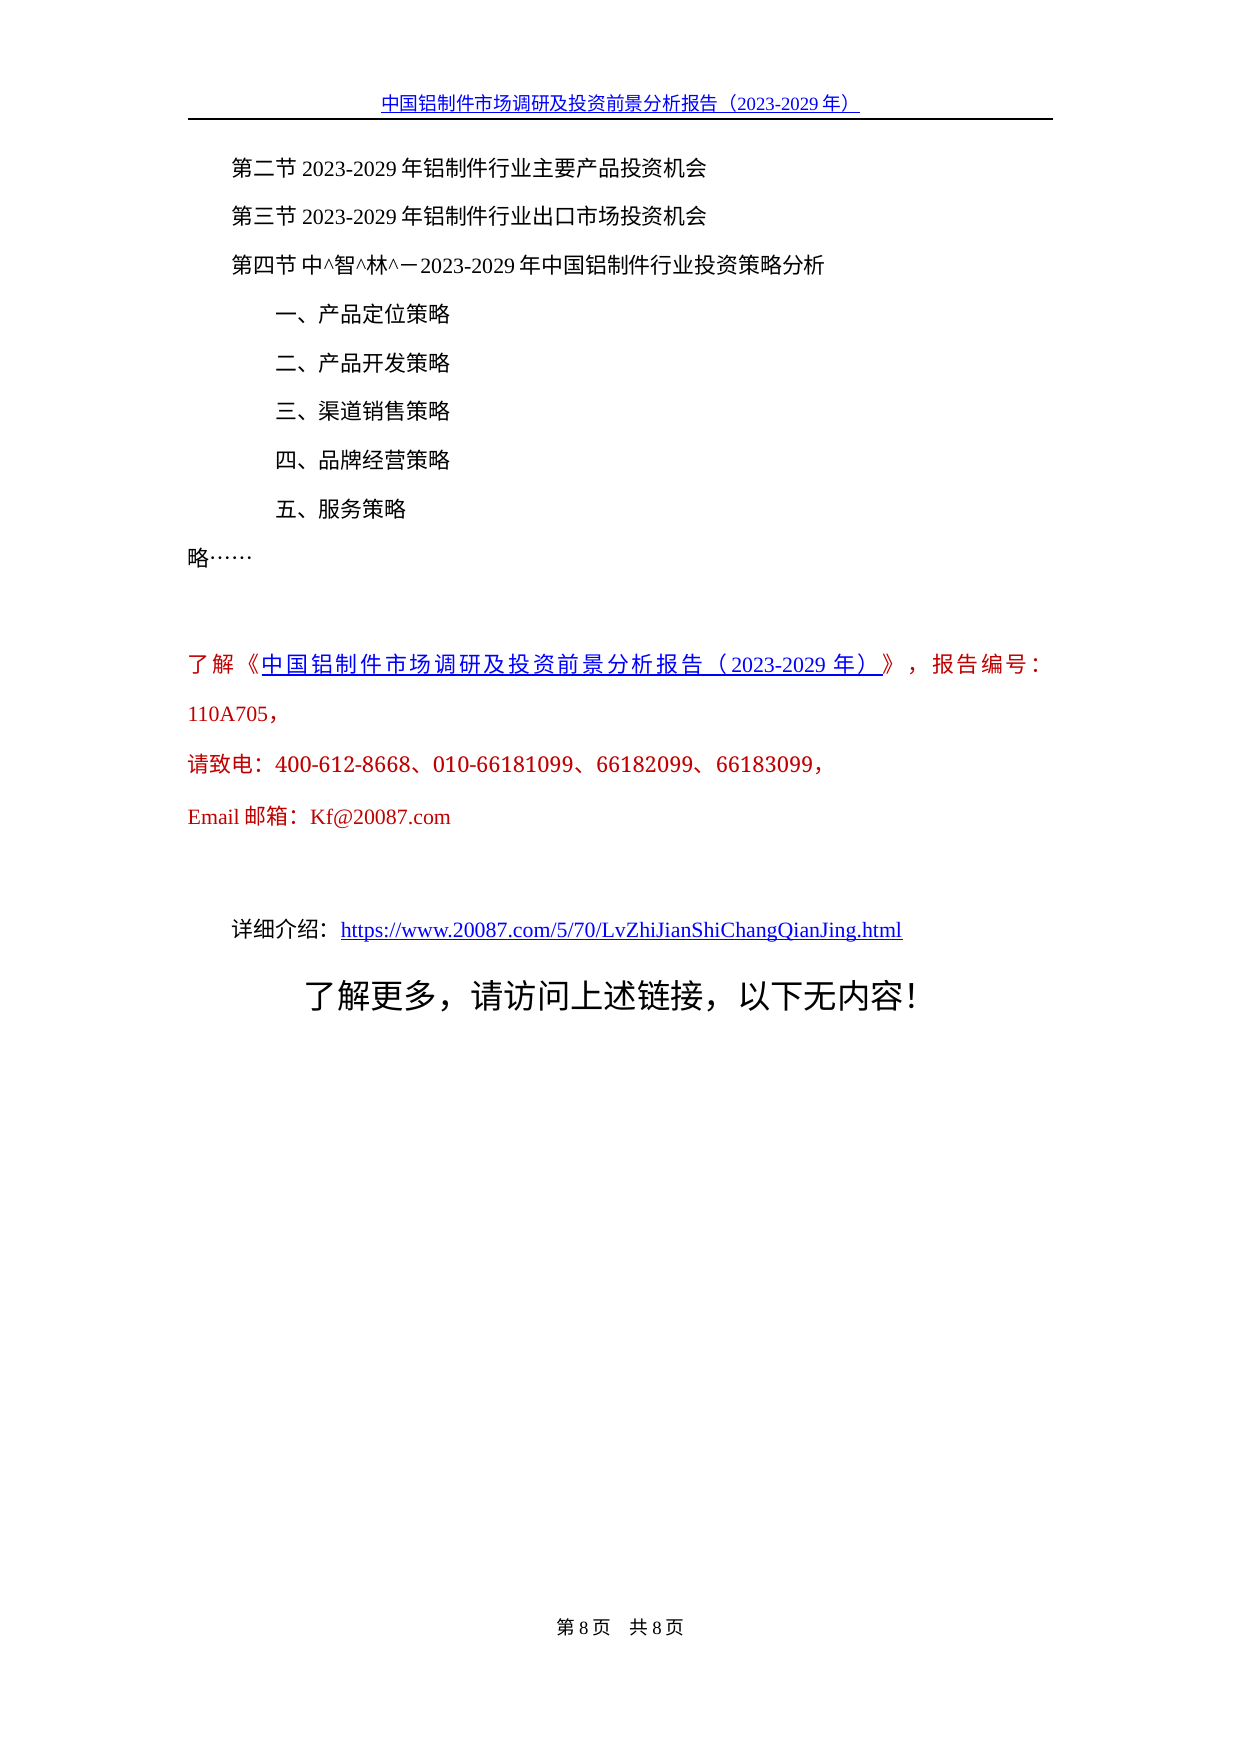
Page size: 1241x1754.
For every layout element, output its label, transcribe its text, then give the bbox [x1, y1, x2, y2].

text Email邮箱：Kf@20087.com [187, 798, 1053, 831]
text 请致电：400-612-8668、010-66181099、66182099、66183099， [187, 747, 1053, 779]
text 详细介绍：https://www.20087.com/5/70/LvZhiJianShiChangQianJing.html [187, 911, 1053, 944]
text 了解《中国铝制件市场调研及投资前景分析报告（2023-2029年）》，报告编号：110A705， [187, 647, 1053, 728]
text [187, 150, 1053, 573]
title 了解更多，请访问上述链接，以下无内容！ [187, 961, 1053, 1026]
